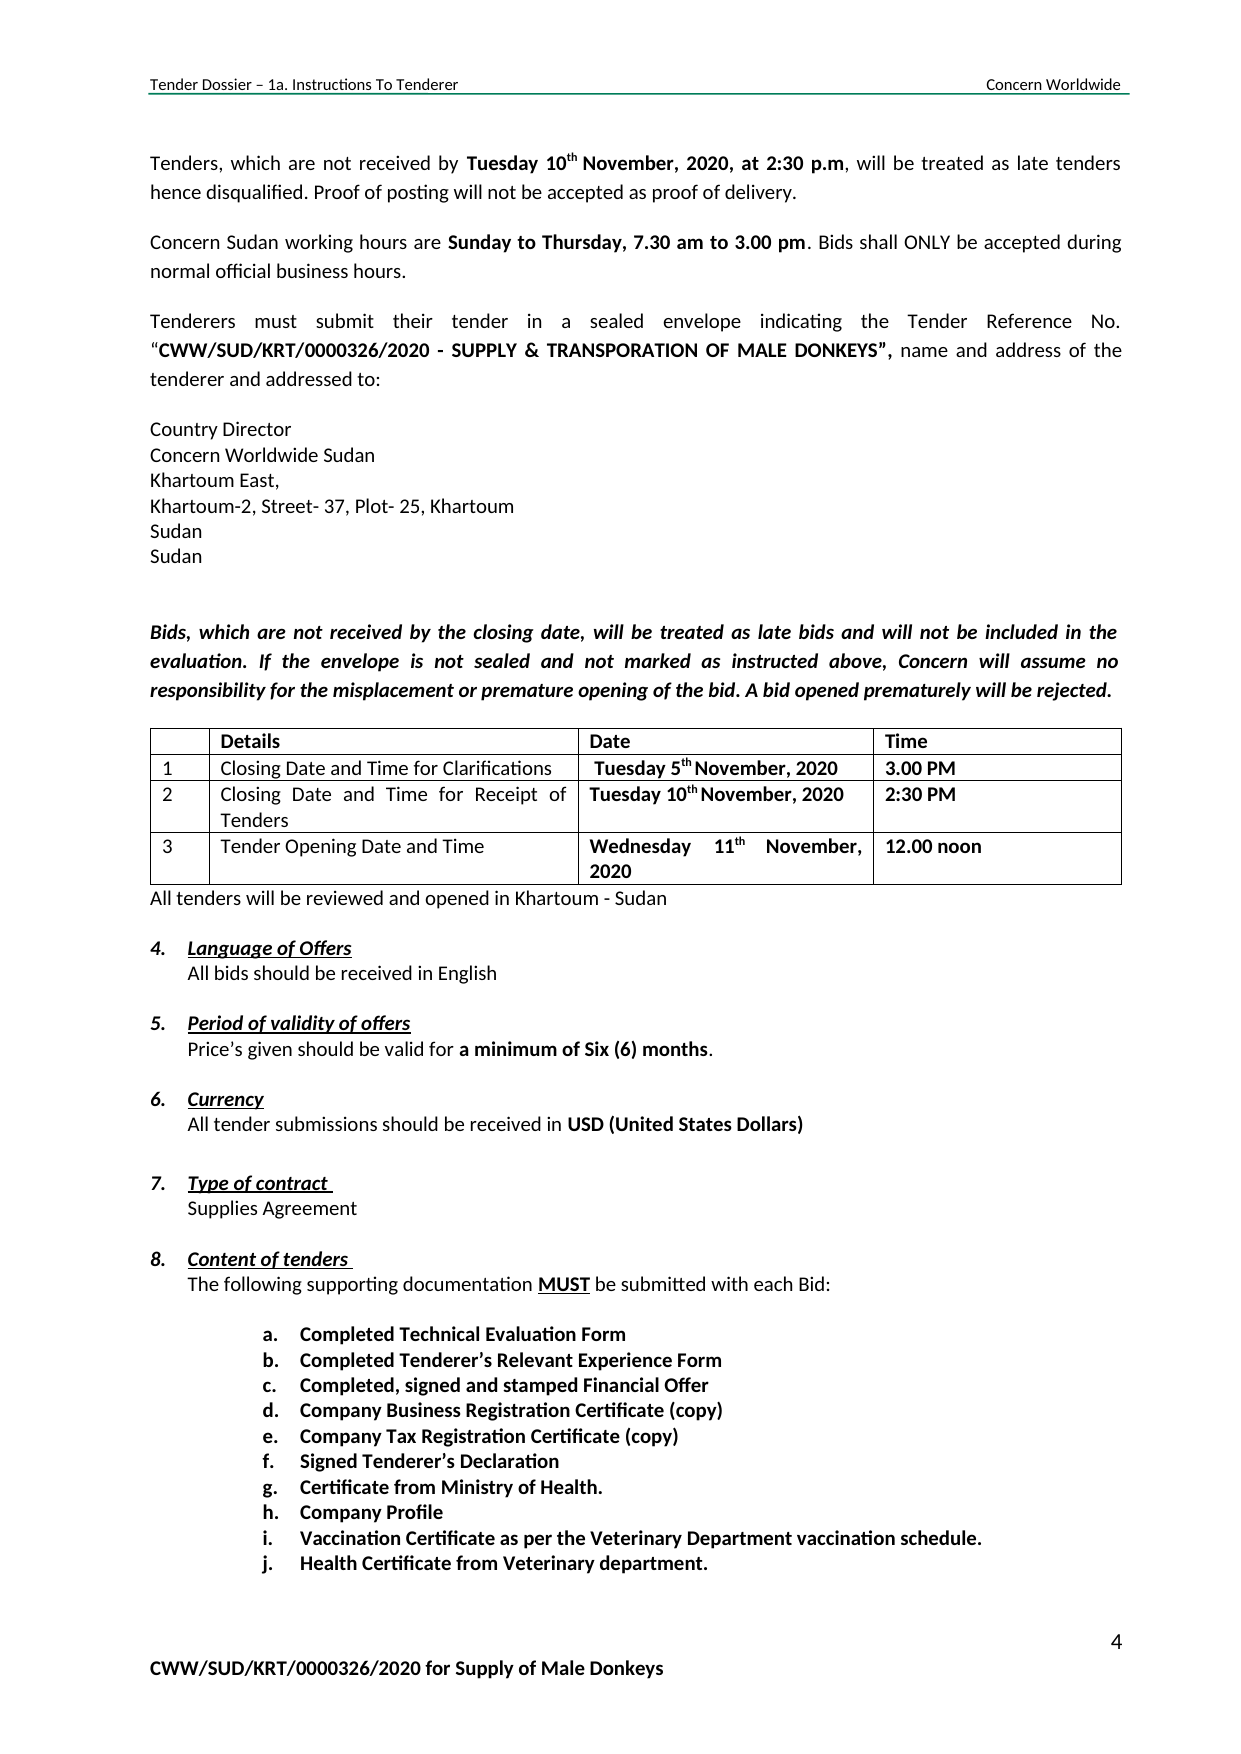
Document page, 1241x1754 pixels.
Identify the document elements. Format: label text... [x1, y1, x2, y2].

list Language of Offers [150, 935, 1122, 961]
list Health Certificate from Veterinary department. [262, 1550, 1122, 1576]
table_cell Tender Opening Date and Time [210, 833, 578, 884]
list Currency [150, 1086, 1122, 1111]
list Company Business Registration Certificate (copy) [262, 1398, 1122, 1423]
table_cell 3.00 PM [874, 755, 1121, 780]
table_header Details [210, 729, 578, 754]
list Completed Technical Evaluation Form [262, 1321, 1122, 1347]
table_cell 12.00 noon [874, 833, 1121, 884]
text Concern Worldwide Sudan [150, 442, 1122, 467]
text Khartoum-2, Street- 37, Plot- 25, Khartoum [150, 493, 1122, 518]
text All tender submissions should be received in USD (United States Dollars) [187, 1111, 1122, 1137]
table_header [151, 729, 209, 754]
table_cell Wednesday 11th November, 2020 [579, 833, 873, 884]
table_cell Tuesday 5th November, 2020 [579, 755, 873, 780]
list Company Tax Registration Certificate (copy) [262, 1423, 1122, 1448]
text All bids should be received in English [187, 961, 1122, 986]
list Company Profile [262, 1499, 1122, 1525]
text Supplies Agreement [187, 1195, 1122, 1221]
table_cell 2:30 PM [874, 781, 1121, 832]
text Concern Sudan working hours are Sunday to Thursday, 7.30 am to 3.00 pm. Bids shall ONLY be accepted during normal official business hours. [150, 229, 1122, 284]
list Vaccination Certificate as per the Veterinary Department vaccination schedule. [262, 1525, 1122, 1550]
table_cell Closing Date and Time for Receipt of Tenders [210, 781, 578, 832]
table_cell 3 [151, 833, 209, 884]
text Tenders, which are not received by Tuesday 10th November, 2020, at 2:30 p.m, will be treated as late tenders hence disqualified. Proof of posting will not be accepted as proof of delivery. [150, 150, 1122, 204]
text Tenderers must submit their tender in a sealed envelope indicating the Tender Reference No. “CWW/SUD/KRT/0000326/2020 - SUPPLY & TRANSPORATION OF MALE DONKEYS”, name and address of the tenderer and addressed to: [150, 308, 1122, 392]
list Type of contract [150, 1170, 1122, 1195]
text The following supporting documentation MUST be submitted with each Bid: [150, 1271, 1122, 1297]
table_header Time [874, 729, 1121, 754]
list Period of validity of offers [150, 1011, 1122, 1036]
table_cell 2 [151, 781, 209, 832]
text All tenders will be reviewed and opened in Khartoum - Sudan [150, 885, 1122, 911]
list Certificate from Ministry of Health. [262, 1474, 1122, 1499]
list Completed Tenderer’s Relevant Experience Form [262, 1347, 1122, 1372]
text Khartoum East, [150, 467, 1122, 493]
list Signed Tenderer’s Declaration [262, 1448, 1122, 1474]
list Completed, signed and stamped Financial Offer [262, 1372, 1122, 1398]
table_header Date [579, 729, 873, 754]
text Sudan [150, 518, 1122, 544]
table_cell Closing Date and Time for Clarifications [210, 755, 578, 780]
table_cell 1 [151, 755, 209, 780]
list Content of tenders [150, 1246, 1122, 1271]
text Sudan [150, 544, 1122, 569]
table_cell Tuesday 10th November, 2020 [579, 781, 873, 832]
text Bids, which are not received by the closing date, will be treated as late bids and will not be included in the evaluation. If the envelope is not sealed and not marked as instructed above, Concern will assume no responsibility for the misplacement or premature opening of the bid. A bid opened prematurely will be rejected. [150, 619, 1122, 703]
text Price’s given should be valid for a minimum of Six (6) months. [187, 1036, 1122, 1061]
text Country Director [150, 417, 1122, 442]
